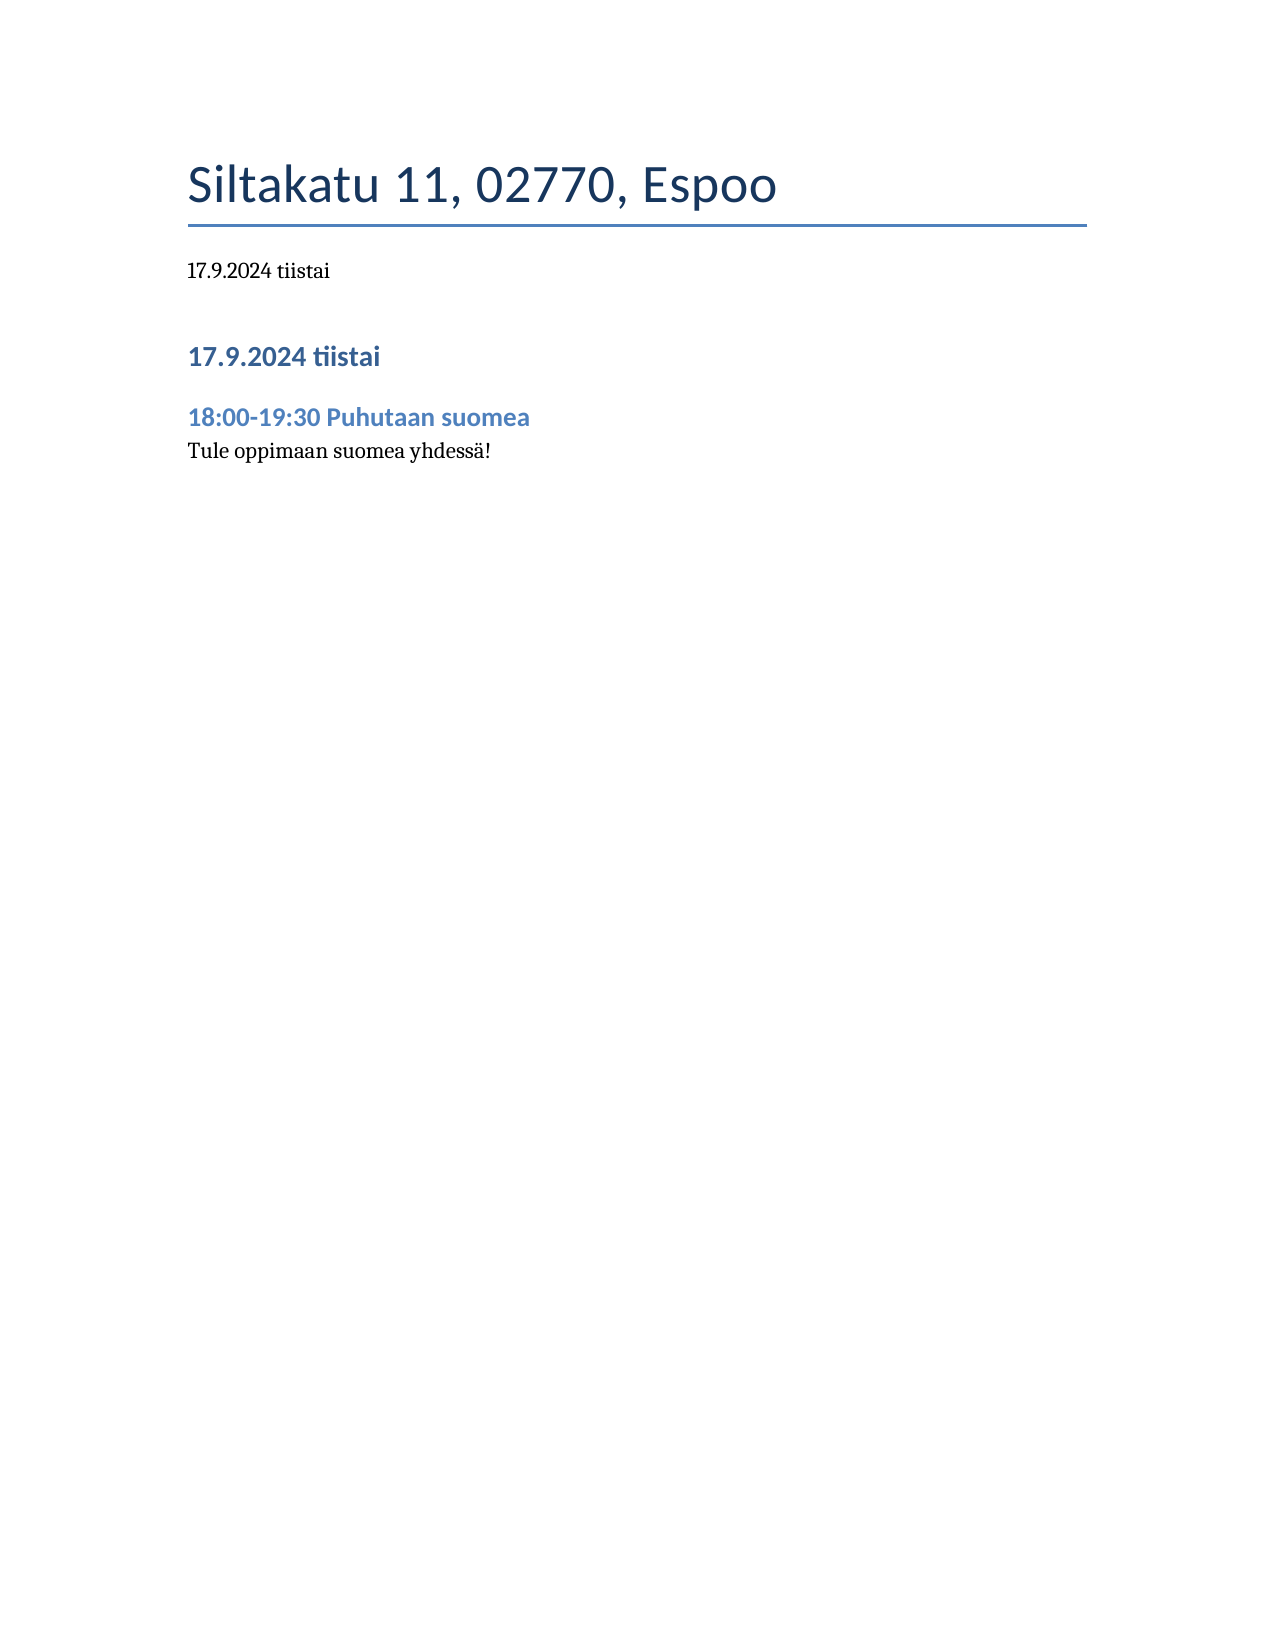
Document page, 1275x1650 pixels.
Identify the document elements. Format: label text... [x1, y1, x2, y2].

text Tule oppimaan suomea yhdessä! [187, 438, 1087, 464]
subtitle 18:00-19:30 Puhutaan suomea [187, 400, 1087, 433]
subtitle 17.9.2024 tiistai [187, 338, 1087, 374]
title Siltakatu 11, 02770, Espoo [187, 150, 1087, 227]
text 17.9.2024 tiistai [187, 258, 1087, 284]
